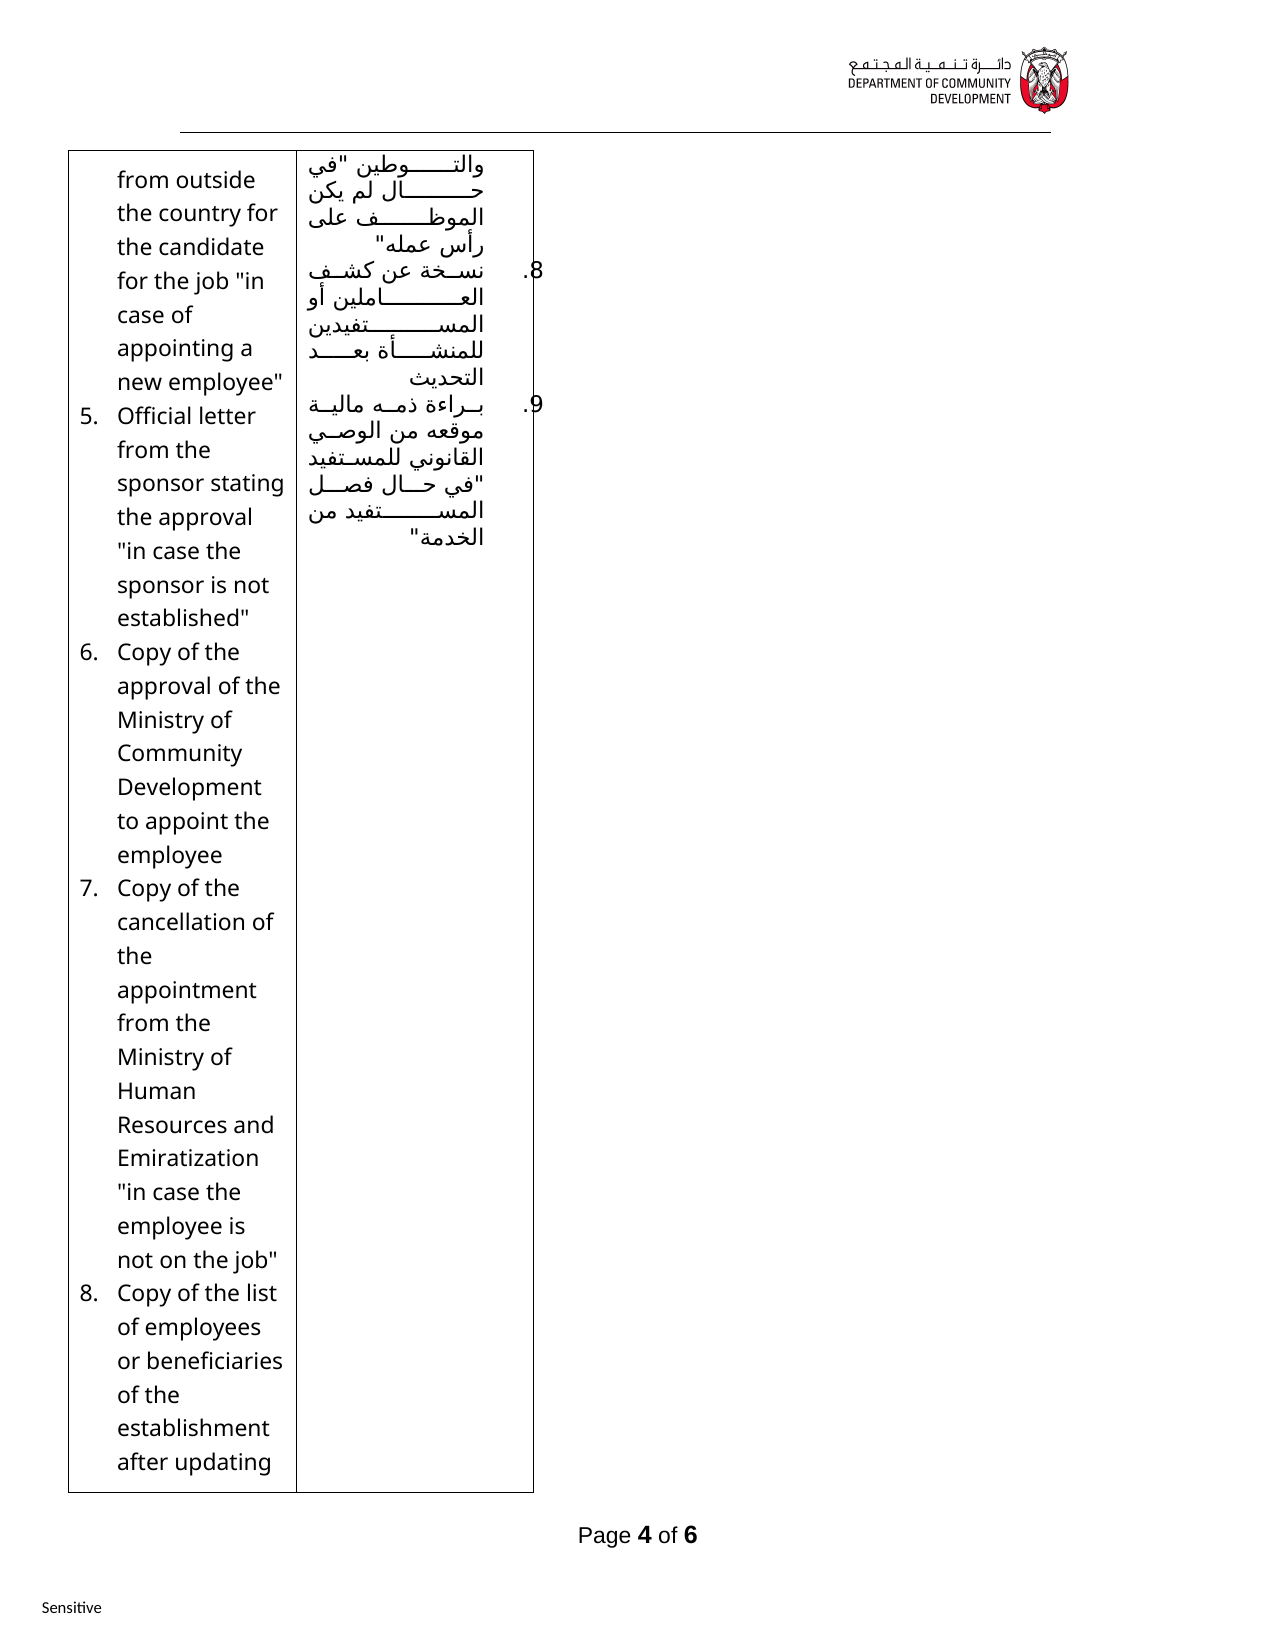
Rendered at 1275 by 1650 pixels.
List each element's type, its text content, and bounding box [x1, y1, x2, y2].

picture [830, 28, 1087, 133]
